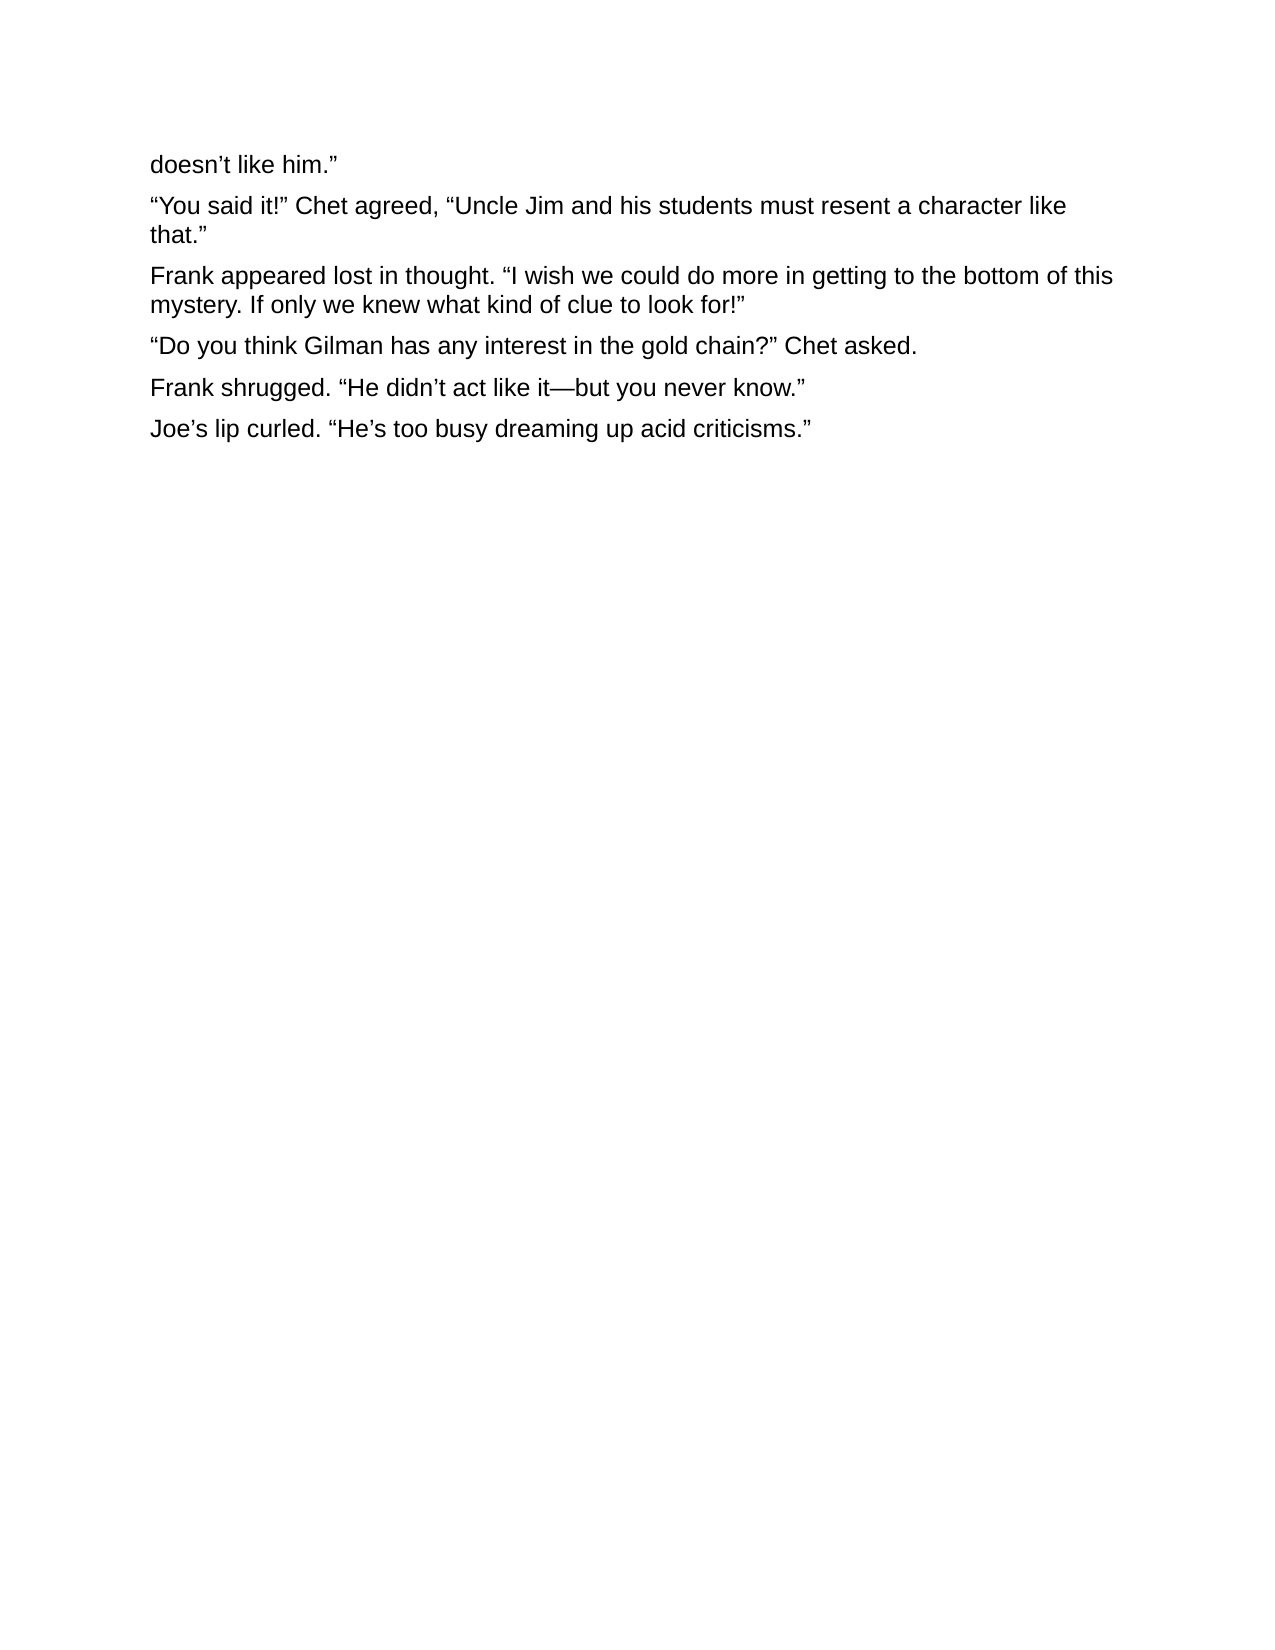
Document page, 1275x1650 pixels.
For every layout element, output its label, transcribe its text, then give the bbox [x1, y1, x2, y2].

text Joe’s lip curled. “He’s too busy dreaming up acid criticisms.” [150, 414, 1125, 442]
text “You said it!” Chet agreed, “Uncle Jim and his students must resent a character like that.” [150, 191, 1125, 249]
text “Do you think Gilman has any interest in the gold chain?” Chet asked. [150, 331, 1125, 360]
text Frank appeared lost in thought. “I wish we could do more in getting to the bottom of this mystery. If only we knew what kind of clue to look for!” [150, 261, 1125, 319]
text Frank shrugged. “He didn’t act like it—but you never know.” [150, 372, 1125, 401]
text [150, 150, 1125, 179]
